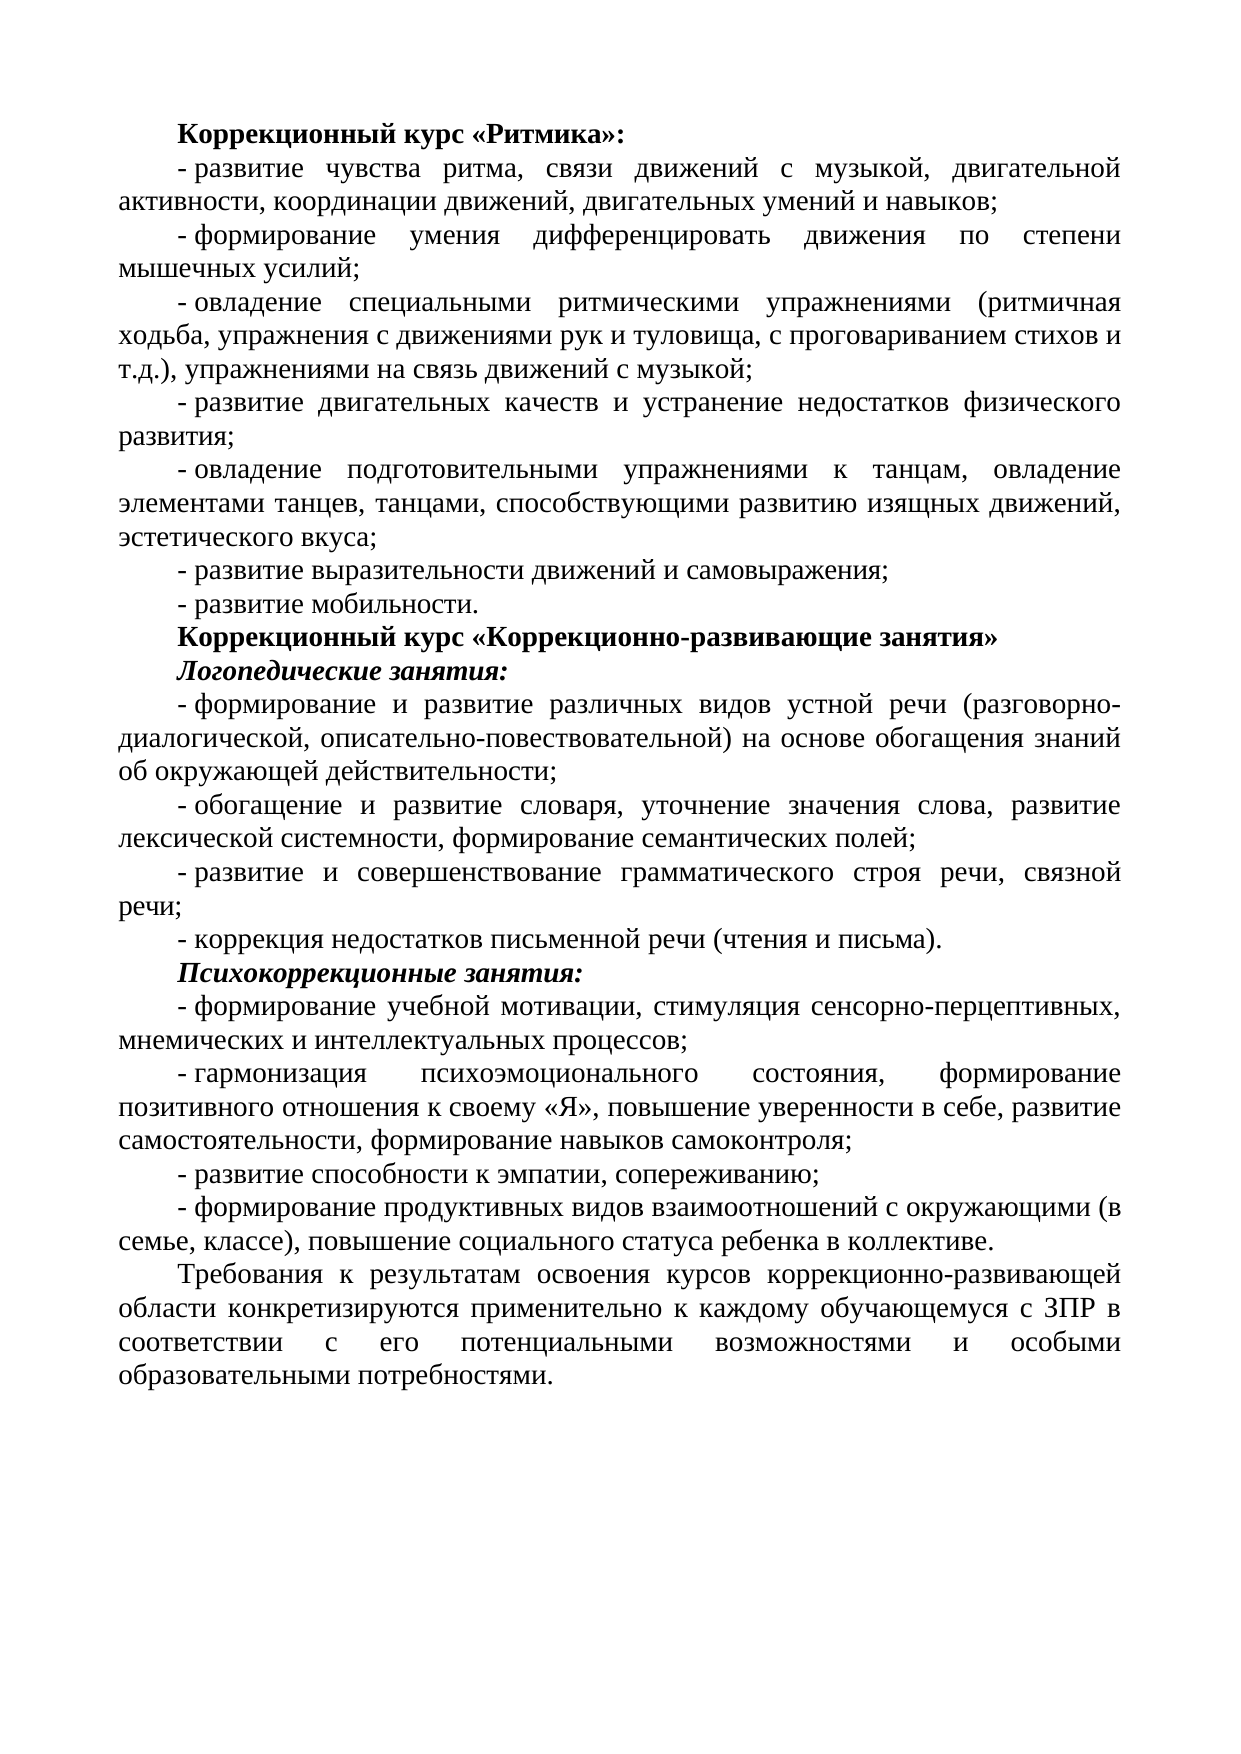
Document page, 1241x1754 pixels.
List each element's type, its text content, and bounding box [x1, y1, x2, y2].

subtitle Коррекционный курс «Коррекционно-развивающие занятия» [177, 619, 1196, 653]
list гармонизация психоэмоционального состояния, формирование позитивного отношения к своему «Я», повышение уверенности в себе, развитие самостоятельности, формирование навыков самоконтроля; [118, 1055, 1122, 1156]
text Требования к результатам освоения курсов коррекционно-развивающей области конкретизируются применительно к каждому обучающемуся с ЗПР в соответствии с его потенциальными возможностями и особыми образовательными потребностями. [118, 1257, 1122, 1391]
list развитие выразительности движений и самовыражения; [177, 552, 1196, 586]
list формирование и развитие различных видов устной речи (разговорно- диалогической, описательно-повествовательной) на основе обогащения знаний об окружающей действительности; [118, 686, 1122, 787]
list обогащение и развитие словаря, уточнение значения слова, развитие лексической системности, формирование семантических полей; [118, 787, 1121, 854]
list развитие мобильности. [177, 586, 1196, 619]
list развитие двигательных качеств и устранение недостатков физического развития; [118, 384, 1122, 452]
list формирование умения дифференцировать движения по степени мышечных усилий; [118, 217, 1122, 284]
list коррекция недостатков письменной речи (чтения и письма). [177, 921, 1196, 955]
subtitle Логопедические занятия: [177, 653, 1196, 686]
list развитие чувства ритма, связи движений с музыкой, двигательной активности, координации движений, двигательных умений и навыков; [118, 150, 1122, 217]
subtitle Коррекционный курс «Ритмика»: [177, 116, 1196, 150]
list развитие способности к эмпатии, сопереживанию; [177, 1156, 1196, 1189]
subtitle Психокоррекционные занятия: [177, 955, 1196, 988]
list овладение подготовительными упражнениями к танцам, овладение элементами танцев, танцами, способствующими развитию изящных движений, эстетического вкуса; [118, 452, 1122, 552]
list овладение специальными ритмическими упражнениями (ритмичная ходьба, упражнения с движениями рук и туловища, с проговариванием стихов и т.д.), упражнениями на связь движений с музыкой; [118, 284, 1122, 384]
list развитие и совершенствование грамматического строя речи, связной речи; [118, 854, 1122, 921]
list формирование продуктивных видов взаимоотношений с окружающими (в семье, классе), повышение социального статуса ребенка в коллективе. [118, 1189, 1122, 1257]
list формирование учебной мотивации, стимуляция сенсорно-перцептивных, мнемических и интеллектуальных процессов; [118, 988, 1121, 1055]
